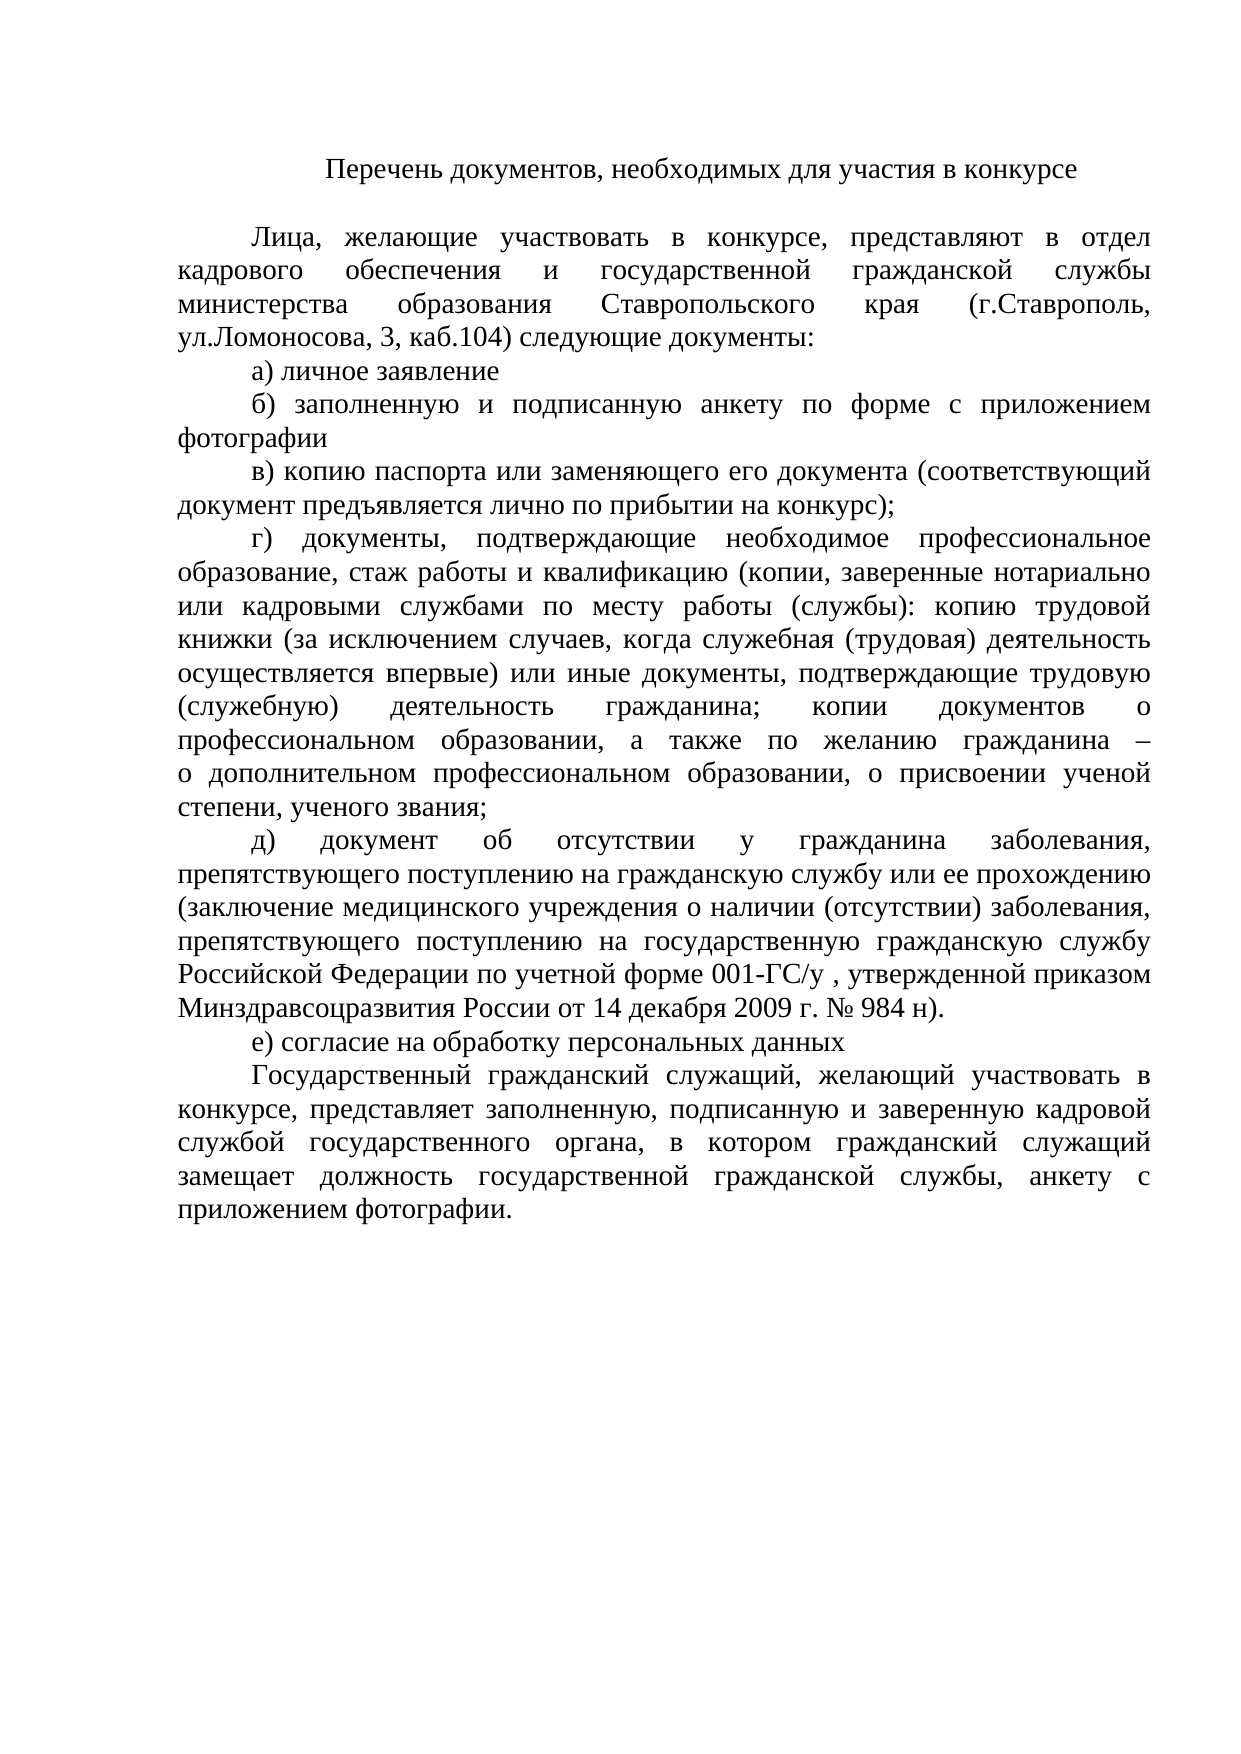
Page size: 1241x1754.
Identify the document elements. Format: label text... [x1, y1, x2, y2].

text г) документы, подтверждающие необходимое профессиональное образование, стаж работы и квалификацию (копии, заверенные нотариально или кадровыми службами по месту работы (службы): копию трудовой книжки (за исключением случаев, когда служебная (трудовая) деятельность осуществляется впервые) или иные документы, подтверждающие трудовую (служебную) деятельность гражданина; копии документов о профессиональном образовании, а также по желанию гражданина – о дополнительном профессиональном образовании, о присвоении ученой степени, ученого звания; [177, 521, 1152, 822]
text Государственный гражданский служащий, желающий участвовать в конкурсе, представляет заполненную, подписанную и заверенную кадровой службой государственного органа, в котором гражданский служащий замещает должность государственной гражданской службы, анкету с приложением фотографии. [177, 1057, 1152, 1225]
text д) документ об отсутствии у гражданина заболевания, препятствующего поступлению на гражданскую службу или ее прохождению (заключение медицинского учреждения о наличии (отсутствии) заболевания, препятствующего поступлению на государственную гражданскую службу Российской Федерации по учетной форме 001-ГС/у , утвержденной приказом Минздравсоцразвития России от 14 декабря 2009 г. № 984 н). [177, 822, 1152, 1024]
text а) личное заявление [177, 353, 1152, 386]
text б) заполненную и подписанную анкету по форме с приложением фотографии [177, 386, 1152, 453]
text Лица, желающие участвовать в конкурсе, представляют в отдел кадрового обеспечения и государственной гражданской службы министерства образования Ставропольского края (г.Ставрополь, ул.Ломоносова, 3, каб.104) следующие документы: [177, 219, 1152, 353]
text е) согласие на обработку персональных данных [177, 1024, 1152, 1057]
text Перечень документов, необходимых для участия в конкурсе [177, 152, 1152, 185]
text в) копию паспорта или заменяющего его документа (соответствующий документ предъявляется лично по прибытии на конкурс); [177, 453, 1152, 521]
